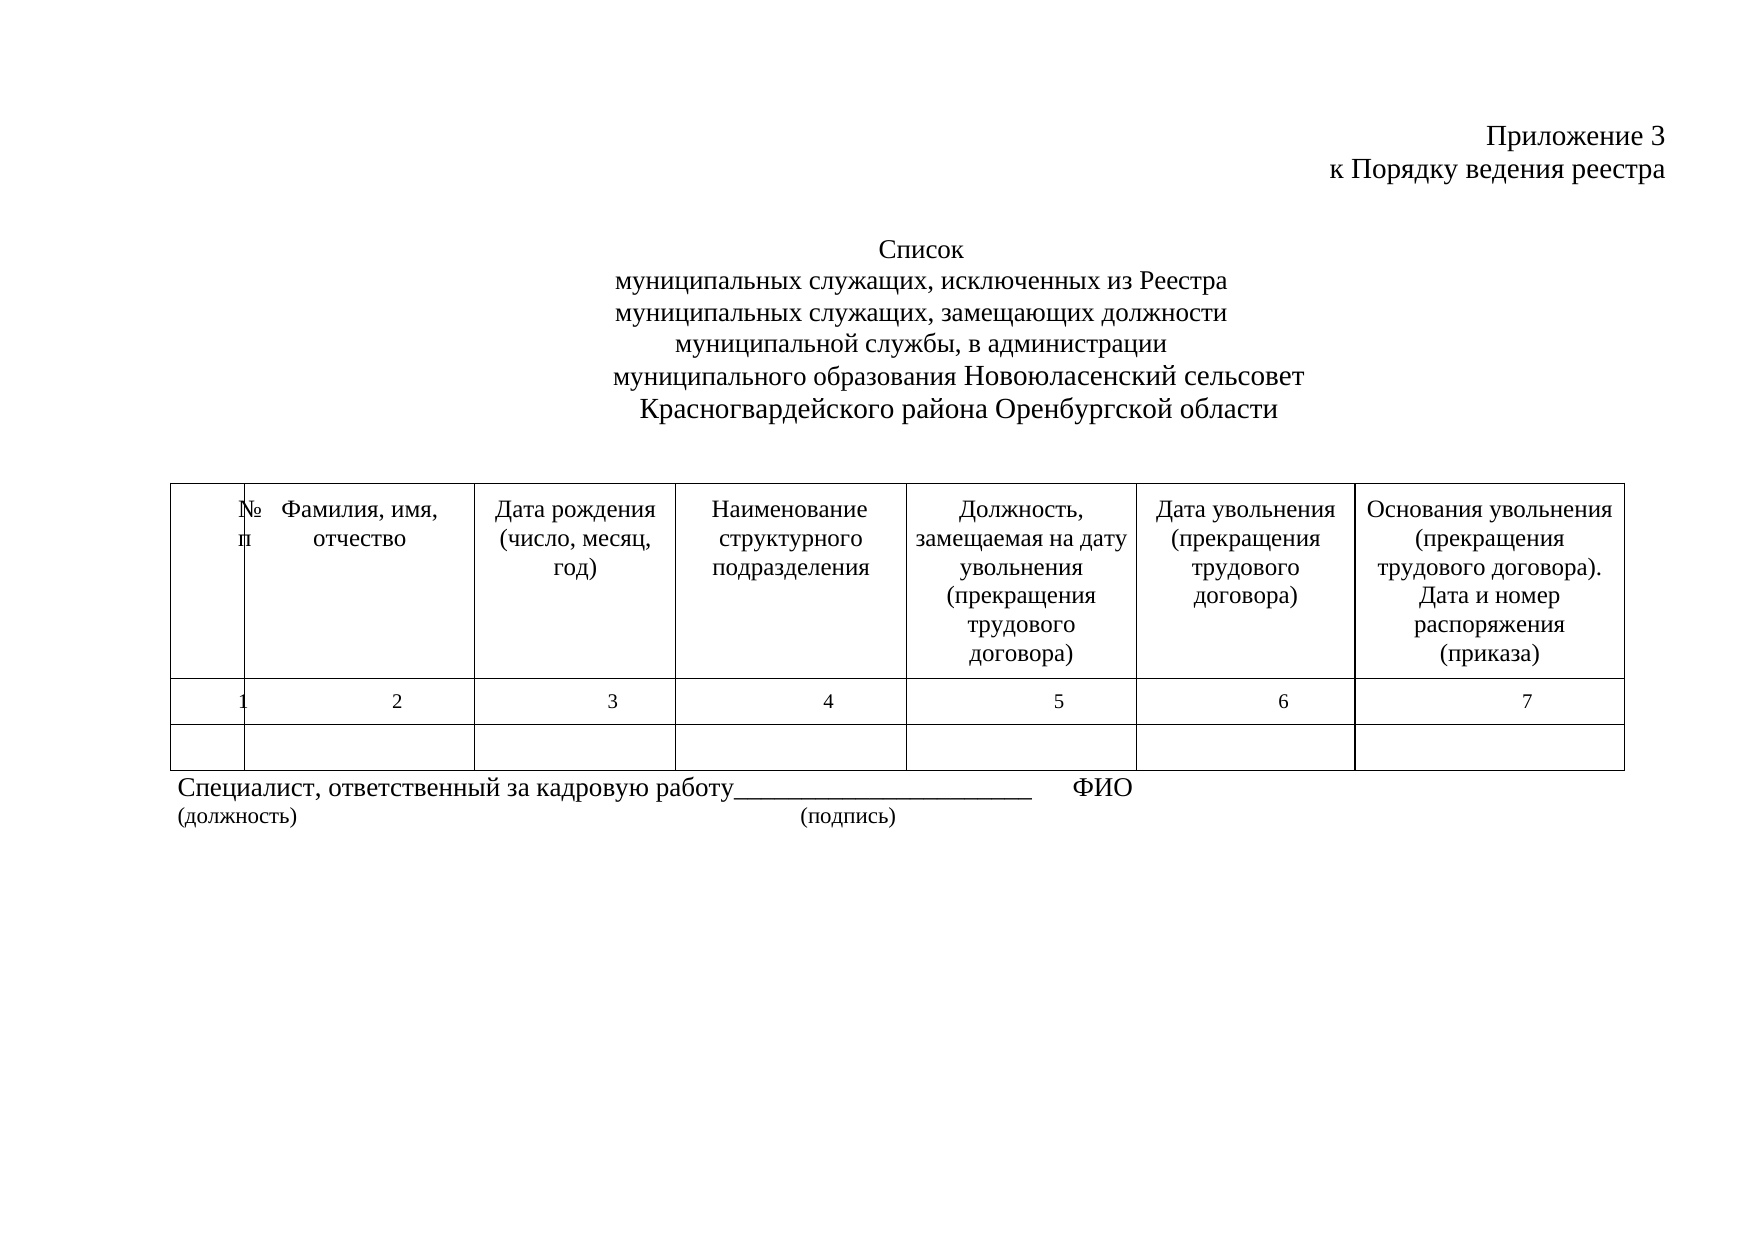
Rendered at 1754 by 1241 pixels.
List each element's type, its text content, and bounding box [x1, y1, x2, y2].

table_cell 1 [171, 679, 244, 724]
text Специалист, ответственный за кадровую работу______________________ ФИО [177, 771, 1665, 802]
table_header Дата увольнения (прекращения трудового договора) [1137, 484, 1354, 677]
table_cell 2 [245, 679, 474, 724]
table_header Должность, замещаемая на дату увольнения (прекращения трудового договора) [907, 484, 1136, 677]
table_header Основания увольнения (прекращения трудового договора). Дата и номер распоряжения (приказа) [1356, 484, 1624, 677]
text Приложение 3 [177, 118, 1665, 152]
text муниципального образования Новоюласенский сельсовет [177, 358, 1665, 391]
text (должность) (подпись) [177, 802, 1665, 829]
text муниципальных служащих, исключенных из Реестра [177, 264, 1665, 296]
text муниципальной службы, в администрации [177, 327, 1665, 358]
text к Порядку ведения реестра [177, 152, 1665, 185]
text Список [177, 233, 1665, 264]
table_cell 3 [475, 679, 675, 724]
text Красногвардейского района Оренбургской области [177, 391, 1665, 425]
text муниципальных служащих, замещающих должности [177, 296, 1665, 327]
table_header № п [171, 484, 244, 677]
table_cell 5 [907, 679, 1136, 724]
table_header Дата рождения (число, месяц, год) [475, 484, 675, 677]
table_header Наименование структурного подразделения [676, 484, 906, 677]
table_cell [245, 725, 474, 770]
table_cell 4 [676, 679, 906, 724]
table_cell [475, 725, 675, 770]
table_cell [907, 725, 1136, 770]
table_cell 7 [1356, 679, 1624, 724]
table_cell [171, 725, 244, 770]
table_header Фамилия, имя, отчество [245, 484, 474, 677]
table_cell [676, 725, 906, 770]
table_cell [1137, 725, 1354, 770]
table_cell [1356, 725, 1624, 770]
table_cell 6 [1137, 679, 1354, 724]
